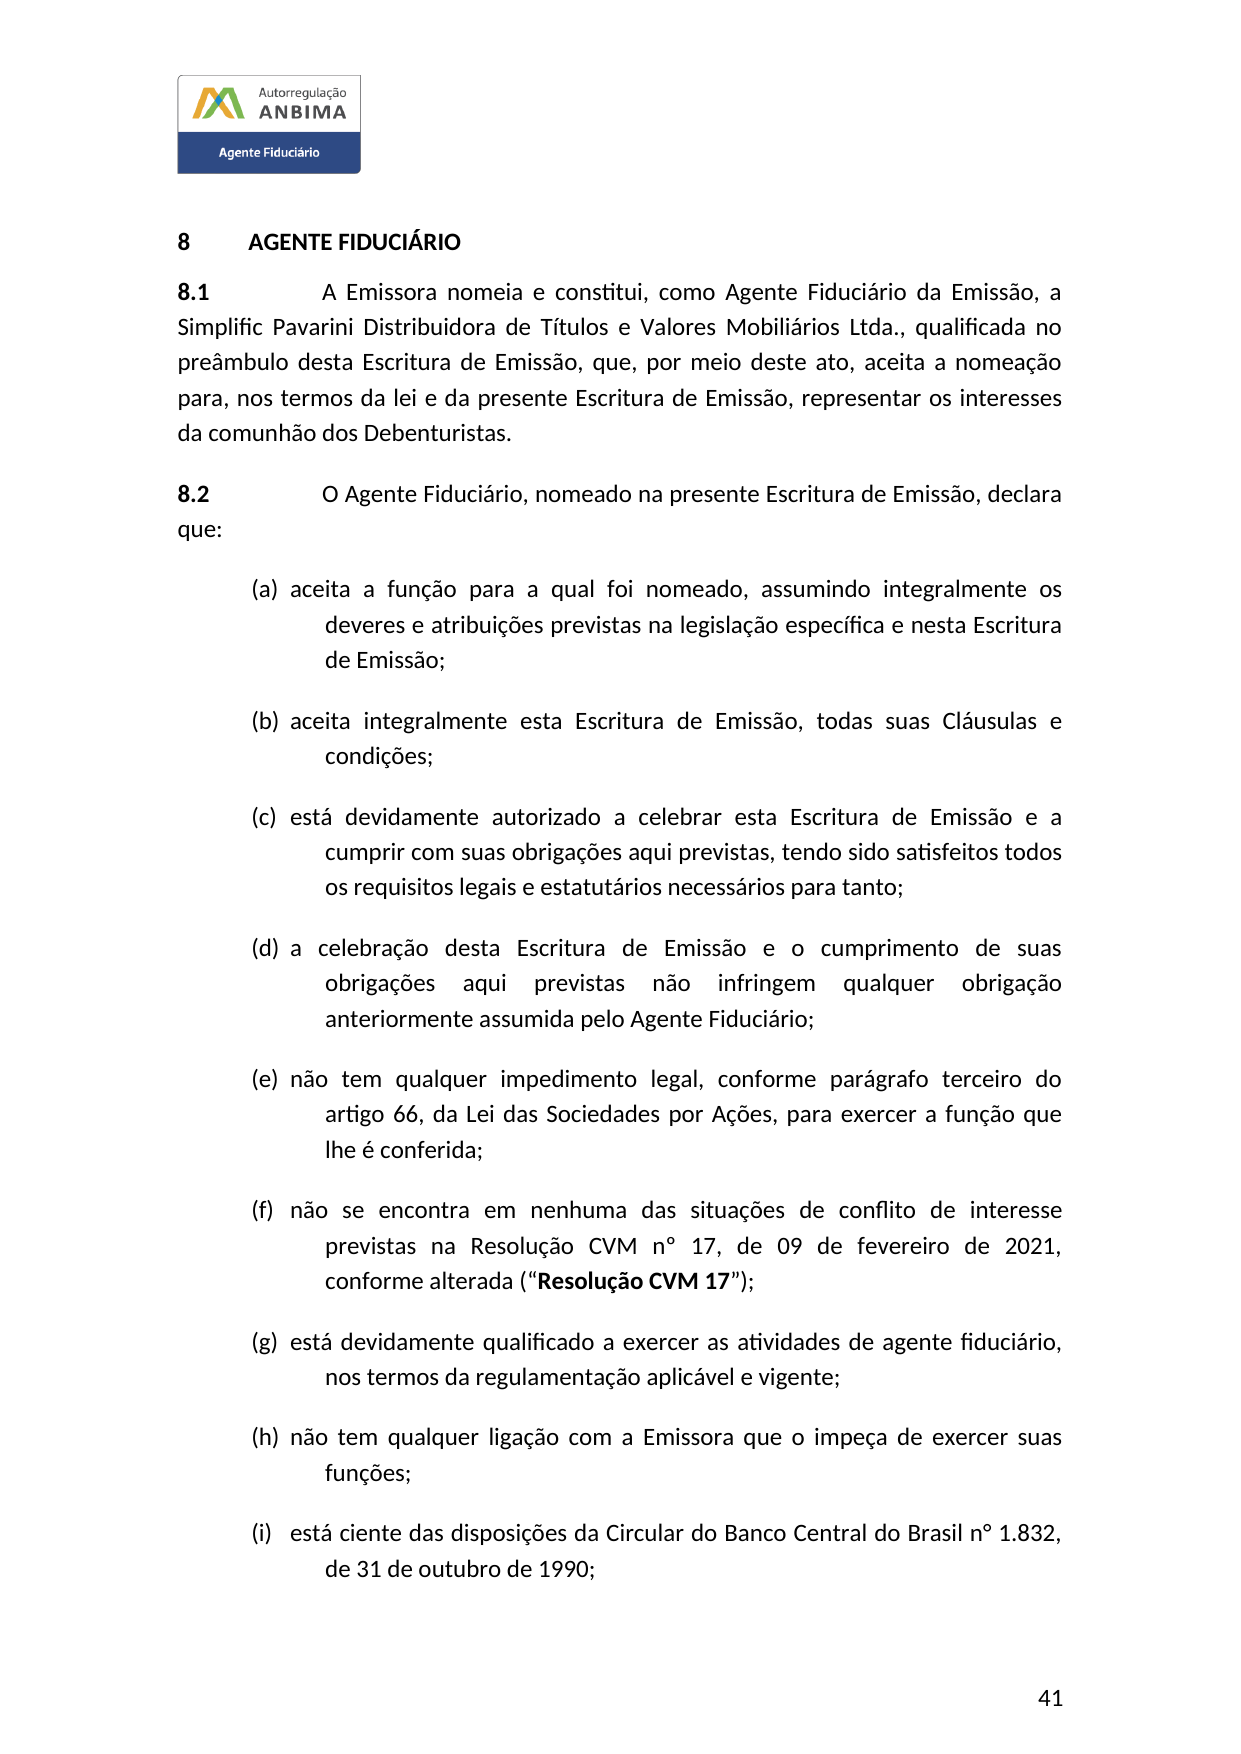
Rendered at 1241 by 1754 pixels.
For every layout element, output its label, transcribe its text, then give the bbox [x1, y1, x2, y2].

list está ciente das disposições da Circular do Banco Central do Brasil n° 1.832, de 31 de outubro de 1990; [251, 1513, 1063, 1584]
list aceita integralmente esta Escritura de Emissão, todas suas Cláusulas e condições; [251, 701, 1063, 772]
picture [177, 75, 361, 174]
text O Agente Fiduciário, nomeado na presente Escritura de Emissão, declara que: [177, 474, 1063, 544]
list não se encontra em nenhuma das situações de conflito de interesse previstas na Resolução CVM nº 17, de 09 de fevereiro de 2021, conforme alterada (“Resolução CVM 17”); [251, 1190, 1063, 1297]
list não tem qualquer ligação com a Emissora que o impeça de exercer suas funções; [251, 1417, 1063, 1488]
text AGENTE FIDUCIÁRIO [177, 222, 1063, 257]
list está devidamente qualificado a exercer as atividades de agente fiduciário, nos termos da regulamentação aplicável e vigente; [251, 1322, 1063, 1392]
list a celebração desta Escritura de Emissão e o cumprimento de suas obrigações aqui previstas não infringem qualquer obrigação anteriormente assumida pelo Agente Fiduciário; [251, 928, 1063, 1034]
list aceita a função para a qual foi nomeado, assumindo integralmente os deveres e atribuições previstas na legislação específica e nesta Escritura de Emissão; [251, 569, 1063, 676]
list não tem qualquer impedimento legal, conforme parágrafo terceiro do artigo 66, da Lei das Sociedades por Ações, para exercer a função que lhe é conferida; [251, 1059, 1063, 1165]
list está devidamente autorizado a celebrar esta Escritura de Emissão e a cumprir com suas obrigações aqui previstas, tendo sido satisfeitos todos os requisitos legais e estatutários necessários para tanto; [251, 797, 1063, 903]
text A Emissora nomeia e constitui, como Agente Fiduciário da Emissão, a Simplific Pavarini Distribuidora de Títulos e Valores Mobiliários Ltda., qualificada no preâmbulo desta Escritura de Emissão, que, por meio deste ato, aceita a nomeação para, nos termos da lei e da presente Escritura de Emissão, representar os interesses da comunhão dos Debenturistas. [177, 272, 1063, 449]
